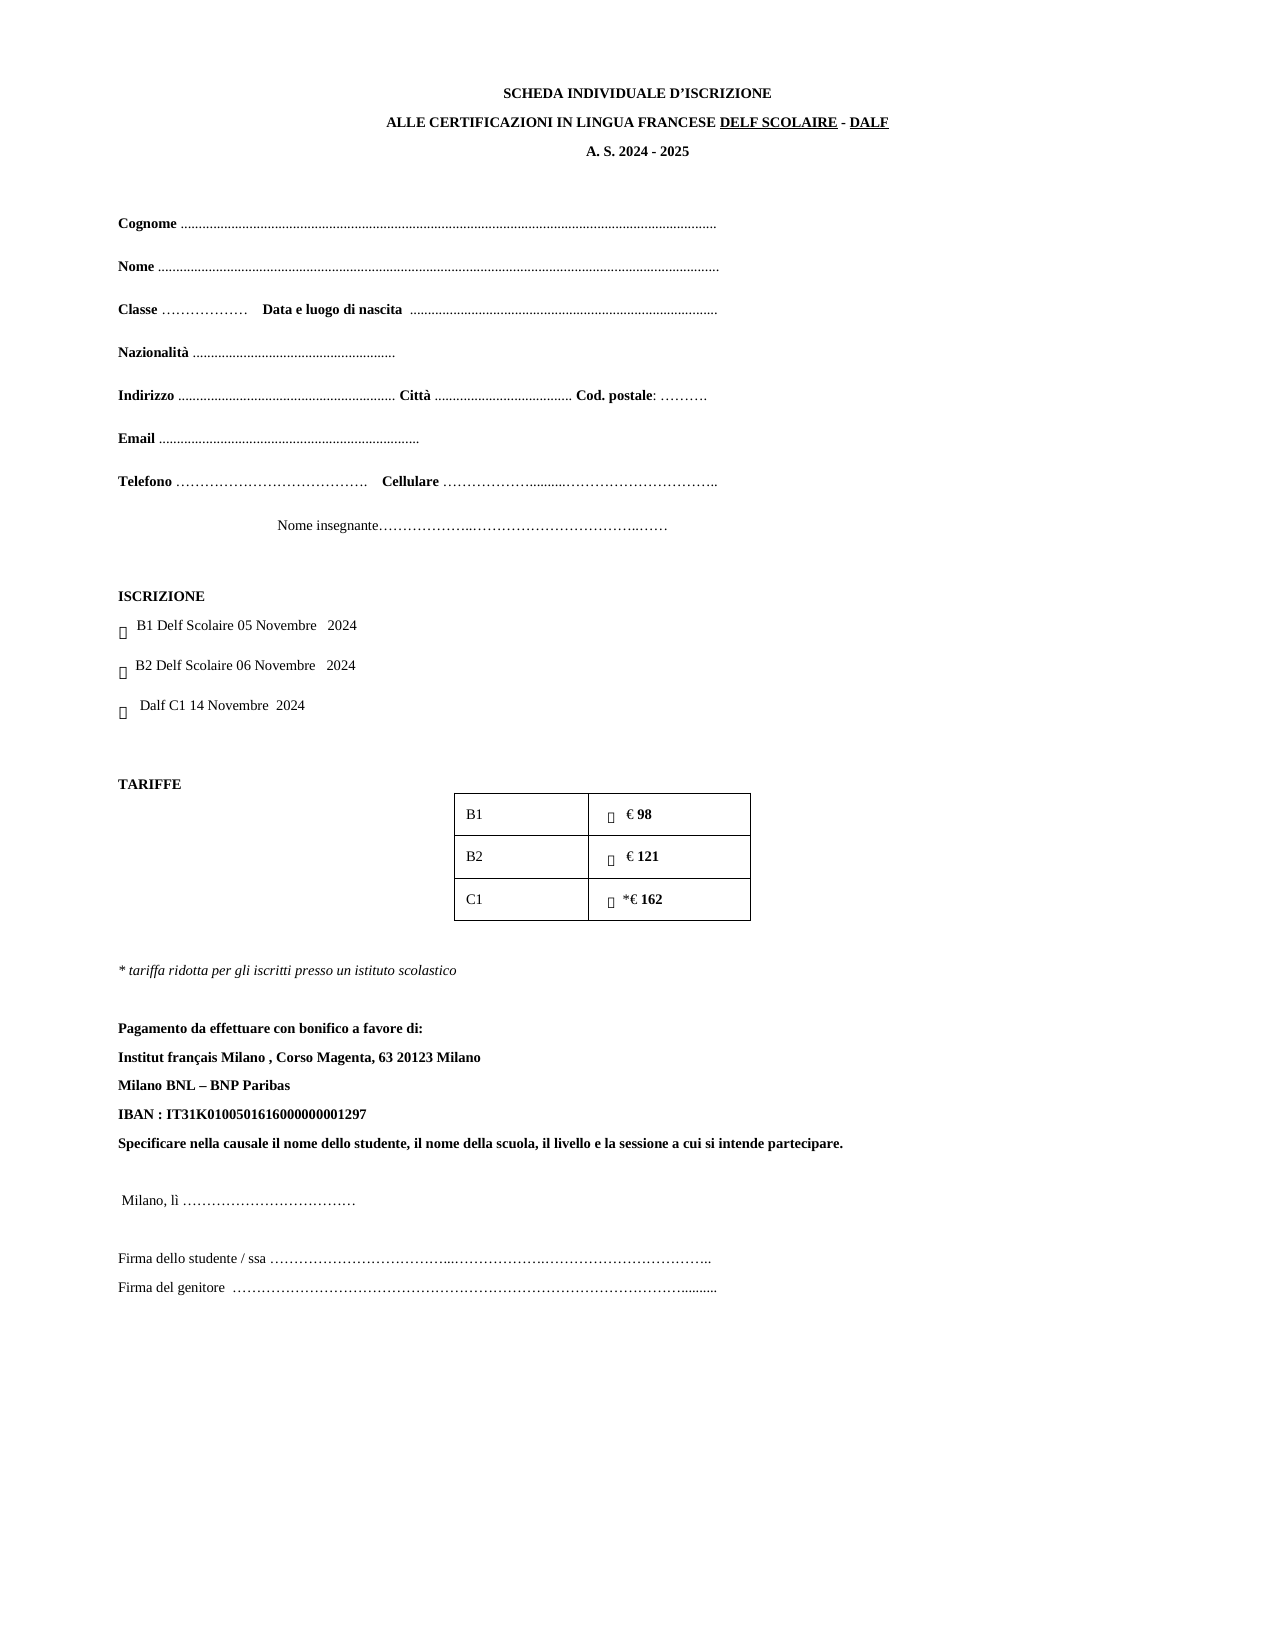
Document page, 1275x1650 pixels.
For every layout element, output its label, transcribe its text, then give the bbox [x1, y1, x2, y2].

table_header  € 98 [589, 794, 750, 835]
table_cell  *€ 162 [589, 879, 750, 920]
text Firma del genitore ………………………………………………………………………………….......... [118, 1266, 1157, 1295]
text SCHEDA INDIVIDUALE D’ISCRIZIONE [118, 73, 1157, 102]
text Nazionalità ........................................................ [118, 332, 1157, 361]
text Firma dello studente / ssa ………………………………...……………….…………………………….. [118, 1238, 1157, 1266]
text Indirizzo ............................................................ Città ...................................... Cod. postale: ………. [118, 375, 1157, 404]
text IBAN : IT31K0100501616000000001297 [118, 1094, 1157, 1123]
table_header B1 [455, 794, 588, 835]
text Institut français Milano , Corso Magenta, 63 20123 Milano [118, 1036, 1157, 1065]
text Specificare nella causale il nome dello studente, il nome della scuola, il livello e la sessione a cui si intende partecipare. [118, 1123, 1157, 1151]
table_cell  € 121 [589, 836, 750, 878]
text Email ........................................................................ [118, 418, 1157, 447]
text Milano, lì ……………………………… [118, 1180, 1157, 1209]
text Cognome .................................................................................................................................................... [118, 202, 1157, 231]
text Nome insegnante………………..……………………………..…… [118, 504, 1157, 533]
text  B1 Delf Scolaire 05 Novembre 2024 [118, 605, 1157, 645]
text Classe ……………… Data e luogo di nascita ..................................................................................... [118, 289, 1157, 317]
text  Dalf C1 14 Novembre 2024 [118, 684, 1157, 724]
text Nome ........................................................................................................................................................... [118, 246, 1157, 274]
text ALLE CERTIFICAZIONI IN LINGUA FRANCESE DELF SCOLAIRE - DALF [118, 102, 1157, 131]
table_cell B2 [455, 836, 588, 878]
text Telefono …………………………………. Cellulare ………………..........………………………….. [118, 461, 1157, 490]
text  B2 Delf Scolaire 06 Novembre 2024 [118, 645, 1157, 684]
text Milano BNL – BNP Paribas [118, 1065, 1157, 1094]
text A. S. 2024 - 2025 [118, 131, 1157, 159]
text * tariffa ridotta per gli iscritti presso un istituto scolastico [118, 950, 1157, 979]
text ISCRIZIONE [118, 576, 1157, 605]
text Pagamento da effettuare con bonifico a favore di: [118, 1008, 1157, 1036]
text TARIFFE [118, 764, 1157, 793]
table_cell C1 [455, 879, 588, 920]
